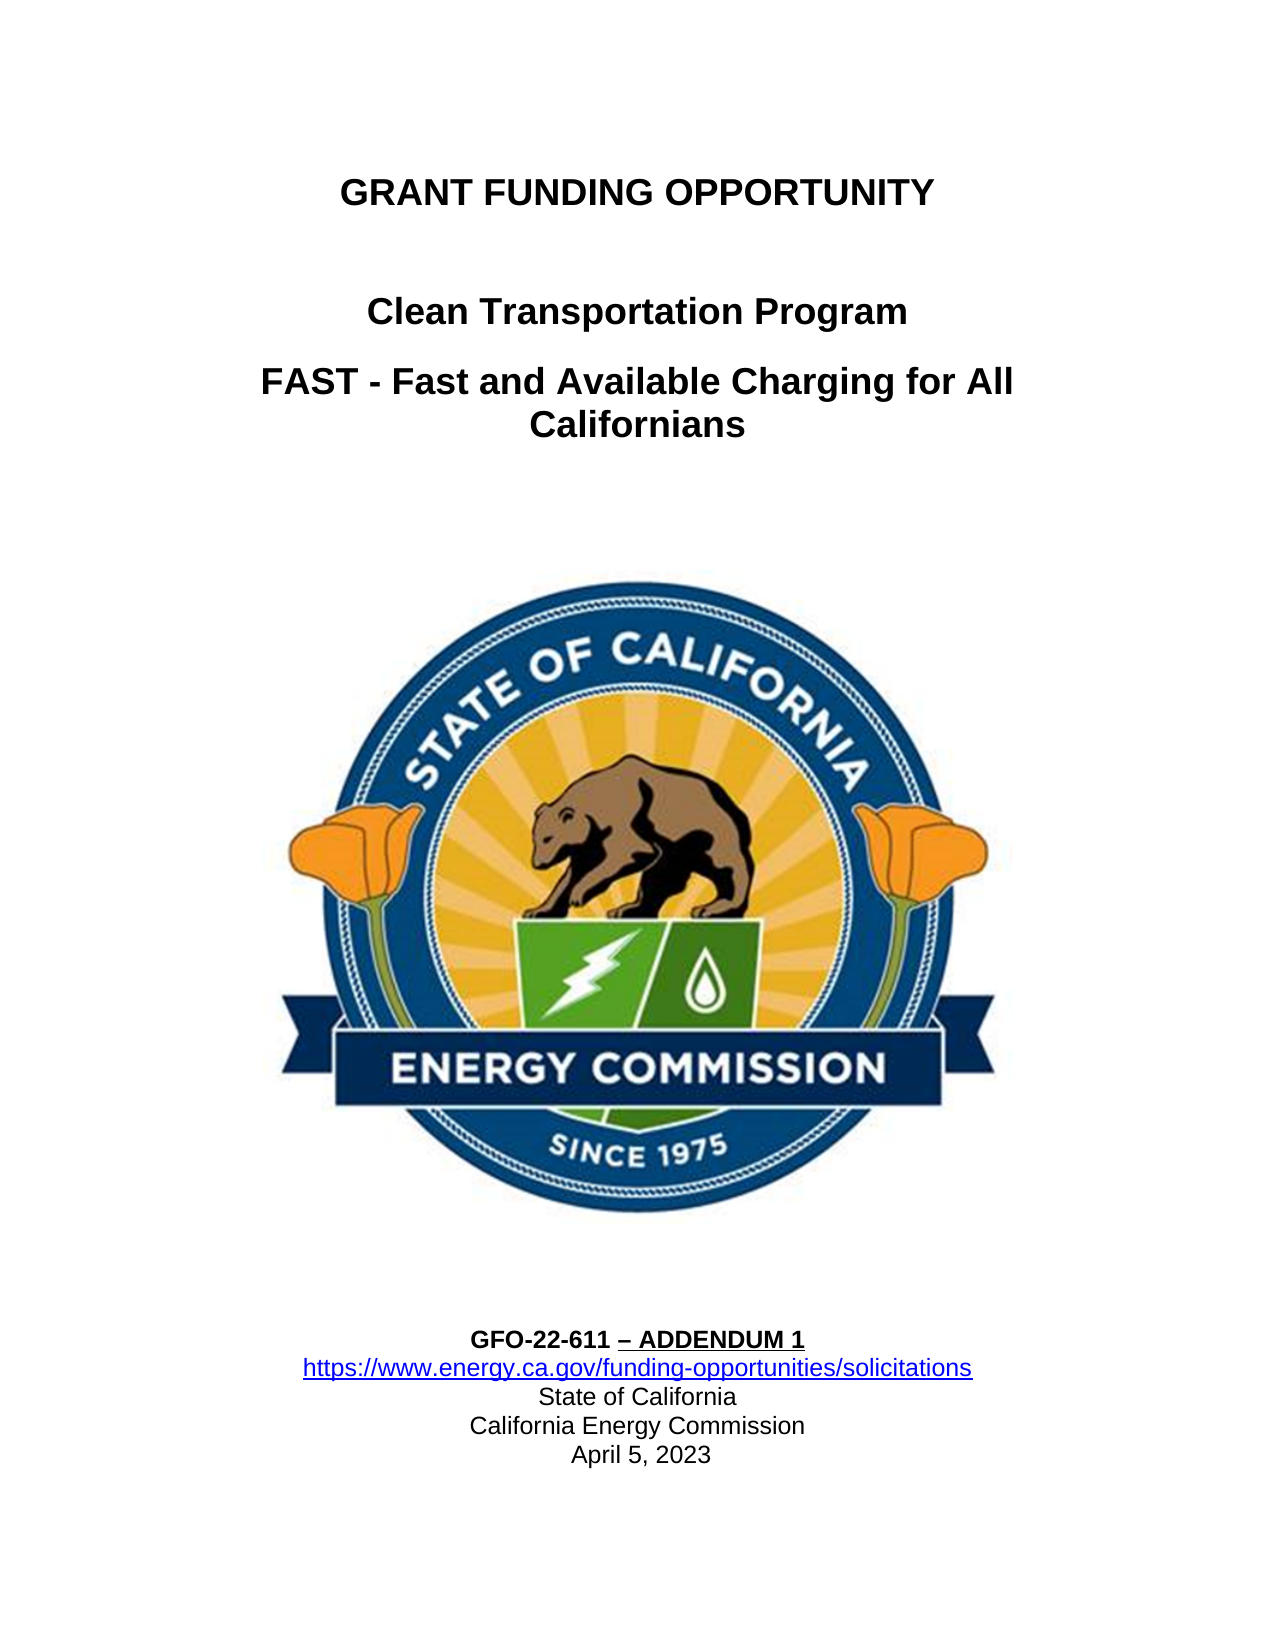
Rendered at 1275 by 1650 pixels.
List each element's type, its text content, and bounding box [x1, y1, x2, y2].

text State of California [150, 1382, 1125, 1411]
text FAST - Fast and Available Charging for All Californians [150, 359, 1125, 445]
text Clean Transportation Program [150, 289, 1125, 333]
text California Energy Commission [150, 1411, 1125, 1440]
picture [262, 570, 1013, 1224]
text https://www.energy.ca.gov/funding-opportunities/solicitations [150, 1353, 1125, 1382]
text April 5, 2023 [150, 1440, 1125, 1468]
text GRANT FUNDING OPPORTUNITY [150, 170, 1125, 213]
text GFO-22-611 – ADDENDUM 1 [150, 1325, 1125, 1353]
